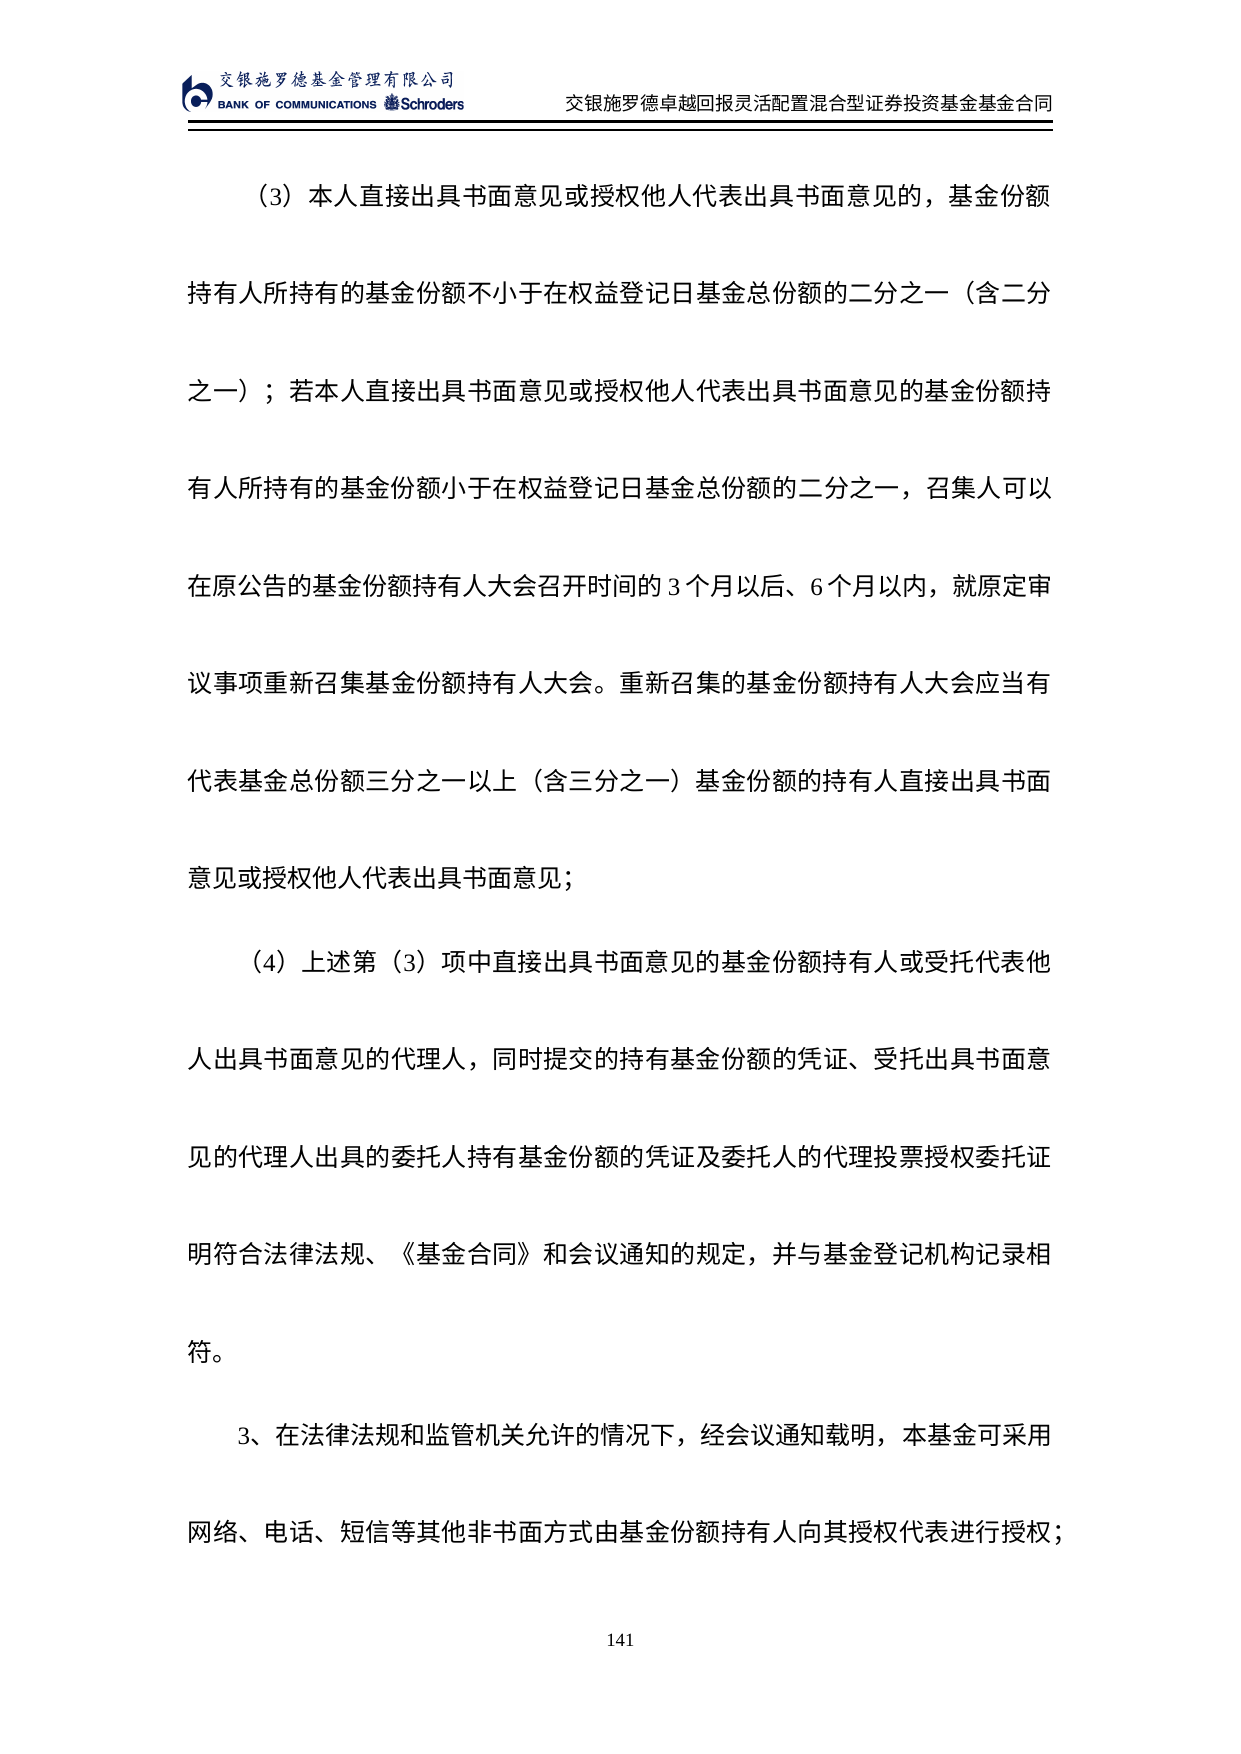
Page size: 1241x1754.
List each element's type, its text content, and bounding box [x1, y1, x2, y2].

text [187, 1401, 1053, 1563]
text （3）本人直接出具书面意见或授权他人代表出具书面意见的，基金份额持有人所持有的基金份额不小于在权益登记日基金总份额的二分之一（含二分之一）；若本人直接出具书面意见或授权他人代表出具书面意见的基金份额持有人所持有的基金份额小于在权益登记日基金总份额的二分之一，召集人可以在原公告的基金份额持有人大会召开时间的3个月以后、6个月以内，就原定审议事项重新召集基金份额持有人大会。重新召集的基金份额持有人大会应当有代表基金总份额三分之一以上（含三分之一）基金份额的持有人直接出具书面意见或授权他人代表出具书面意见； [187, 162, 1053, 909]
picture [182, 71, 464, 112]
text （4）上述第（3）项中直接出具书面意见的基金份额持有人或受托代表他人出具书面意见的代理人，同时提交的持有基金份额的凭证、受托出具书面意见的代理人出具的委托人持有基金份额的凭证及委托人的代理投票授权委托证明符合法律法规、《基金合同》和会议通知的规定，并与基金登记机构记录相符。 [187, 928, 1053, 1383]
